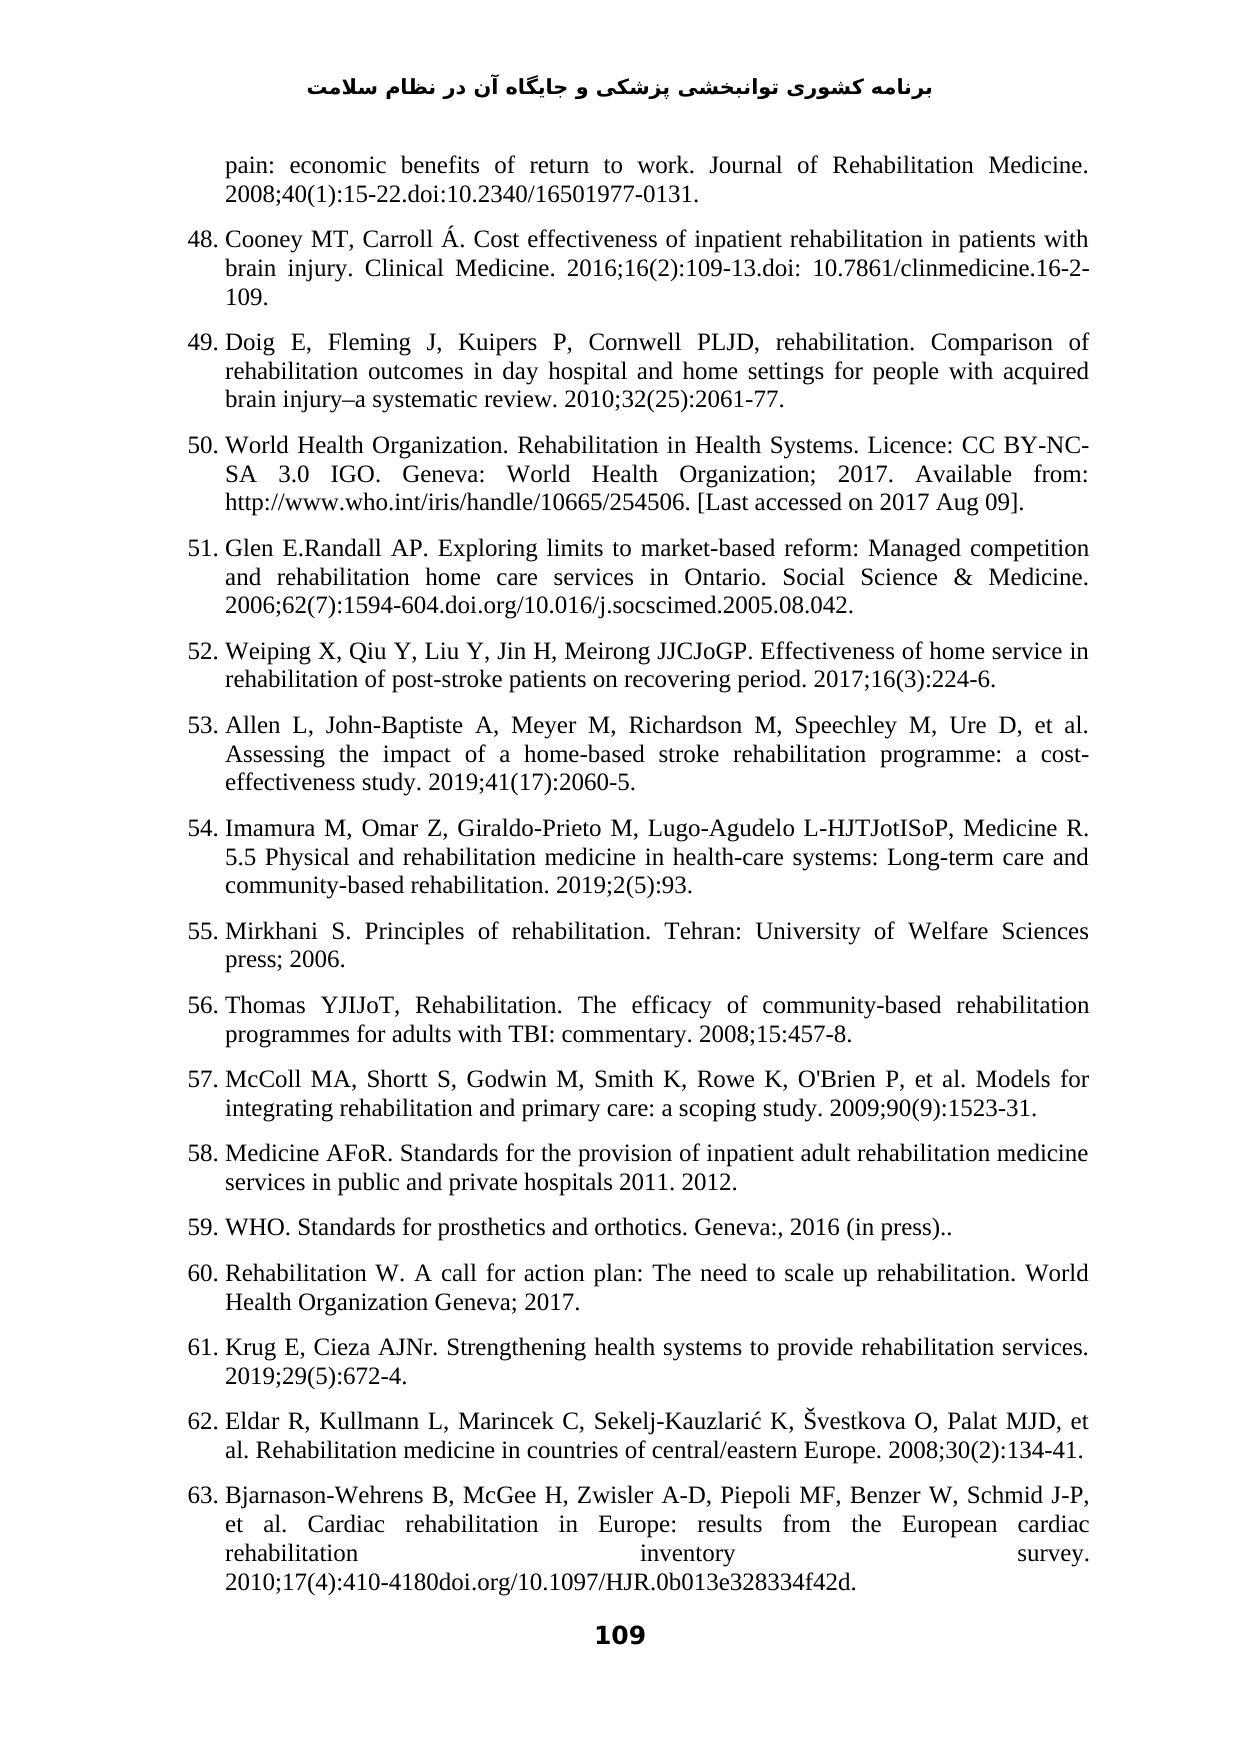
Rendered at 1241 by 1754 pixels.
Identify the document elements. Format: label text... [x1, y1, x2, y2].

list Allen L, John-Baptiste A, Meyer M, Richardson M, Speechley M, Ure D, et al. Assessing the impact of a home-based stroke rehabilitation programme: a cost-effectiveness study. 2019;41(17):2060-5. [187, 710, 1090, 796]
list World Health Organization. Rehabilitation in Health Systems. Licence: CC BY-NC-SA 3.0 IGO. Geneva: World Health Organization; 2017. Available from: http://www.who.int/iris/handle/10665/254506. [Last accessed on 2017 Aug 09]. [187, 430, 1090, 516]
list Medicine AFoR. Standards for the provision of inpatient adult rehabilitation medicine services in public and private hospitals 2011. 2012. [187, 1138, 1090, 1196]
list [187, 150, 1090, 207]
list Glen E.Randall AP. Exploring limits to market-based reform: Managed competition and rehabilitation home care services in Ontario. Social Science & Medicine. 2006;62(7):1594-604.doi.org/10.016/j.socscimed.2005.08.042. [187, 533, 1090, 619]
list Weiping X, Qiu Y, Liu Y, Jin H, Meirong JJCJoGP. Effectiveness of home service in rehabilitation of post-stroke patients on recovering period. 2017;16(3):224-6. [187, 636, 1090, 693]
list Doig E, Fleming J, Kuipers P, Cornwell PLJD, rehabilitation. Comparison of rehabilitation outcomes in day hospital and home settings for people with acquired brain injury–a systematic review. 2010;32(25):2061-77. [187, 327, 1090, 413]
list WHO. Standards for prosthetics and orthotics. Geneva:, 2016 (in press).. [187, 1212, 1090, 1241]
list Krug E, Cieza AJNr. Strengthening health systems to provide rehabilitation services. 2019;29(5):672-4. [187, 1332, 1090, 1389]
list Imamura M, Omar Z, Giraldo-Prieto M, Lugo-Agudelo L-HJTJotISoP, Medicine R. 5.5 Physical and rehabilitation medicine in health-care systems: Long-term care and community-based rehabilitation. 2019;2(5):93. [187, 813, 1090, 899]
list Bjarnason-Wehrens B, McGee H, Zwisler A-D, Piepoli MF, Benzer W, Schmid J-P, et al. Cardiac rehabilitation in Europe: results from the European cardiac rehabilitation inventory survey. 2010;17(4):410-4180doi.org/10.1097/HJR.0b013e328334f42d. [187, 1480, 1090, 1595]
list Mirkhani S. Principles of rehabilitation. Tehran: University of Welfare Sciences press; 2006. [187, 916, 1090, 973]
list Cooney MT, Carroll Á. Cost effectiveness of inpatient rehabilitation in patients with brain injury. Clinical Medicine. 2016;16(2):109-13.doi: 10.7861/clinmedicine.16-2-109. [187, 224, 1090, 310]
list Thomas YJIJoT, Rehabilitation. The efficacy of community-based rehabilitation programmes for adults with TBI: commentary. 2008;15:457-8. [187, 990, 1090, 1047]
list Rehabilitation W. A call for action plan: The need to scale up rehabilitation. World Health Organization Geneva; 2017. [187, 1258, 1090, 1315]
list McColl MA, Shortt S, Godwin M, Smith K, Rowe K, O'Brien P, et al. Models for integrating rehabilitation and primary care: a scoping study. 2009;90(9):1523-31. [187, 1064, 1090, 1122]
list Eldar R, Kullmann L, Marincek C, Sekelj-Kauzlarić K, Švestkova O, Palat MJD, et al. Rehabilitation medicine in countries of central/eastern Europe. 2008;30(2):134-41. [187, 1406, 1090, 1464]
